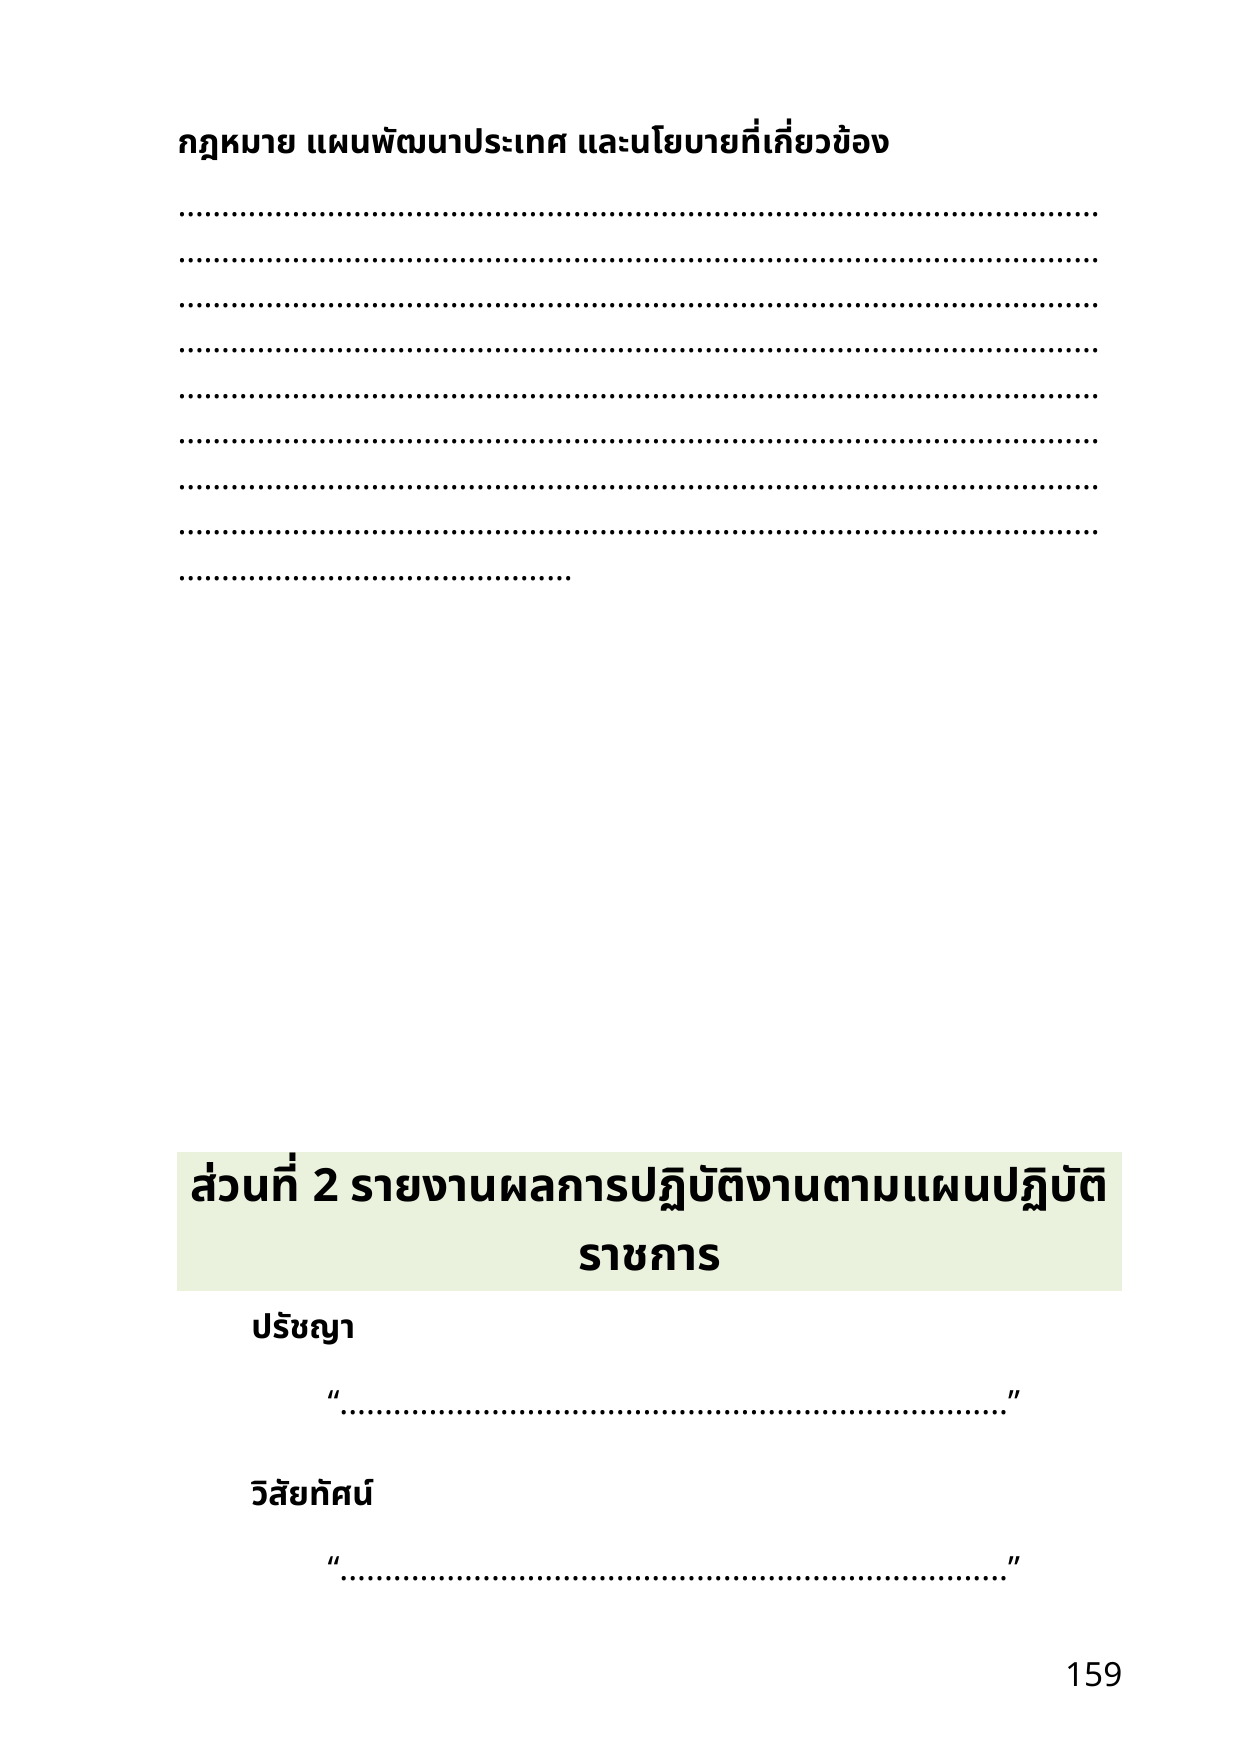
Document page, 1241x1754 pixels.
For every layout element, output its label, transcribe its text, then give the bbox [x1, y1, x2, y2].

text “...........................................................................” [252, 1379, 1122, 1424]
text “...........................................................................” [252, 1545, 1122, 1591]
text ส่วนที่ 2 รายงานผลการปฏิบัติงานตามแผนปฏิบัติราชการ [177, 1152, 1122, 1291]
text ………………………………………………………………………………………………………………………………………………………………………………………………………………………………………………………………………………………………………………………………………………………………………………………………………………………………………………………………………………………………………………………………………………………………………………………………………………………………………………………………………………………………………………………………………………………………………………………………………………… [177, 181, 1122, 590]
text กฎหมาย แผนพัฒนาประเทศ และนโยบายที่เกี่ยวข้อง [177, 118, 1122, 168]
text ปรัชญา [177, 1303, 1122, 1354]
text วิสัยทัศน์ [177, 1470, 1122, 1520]
